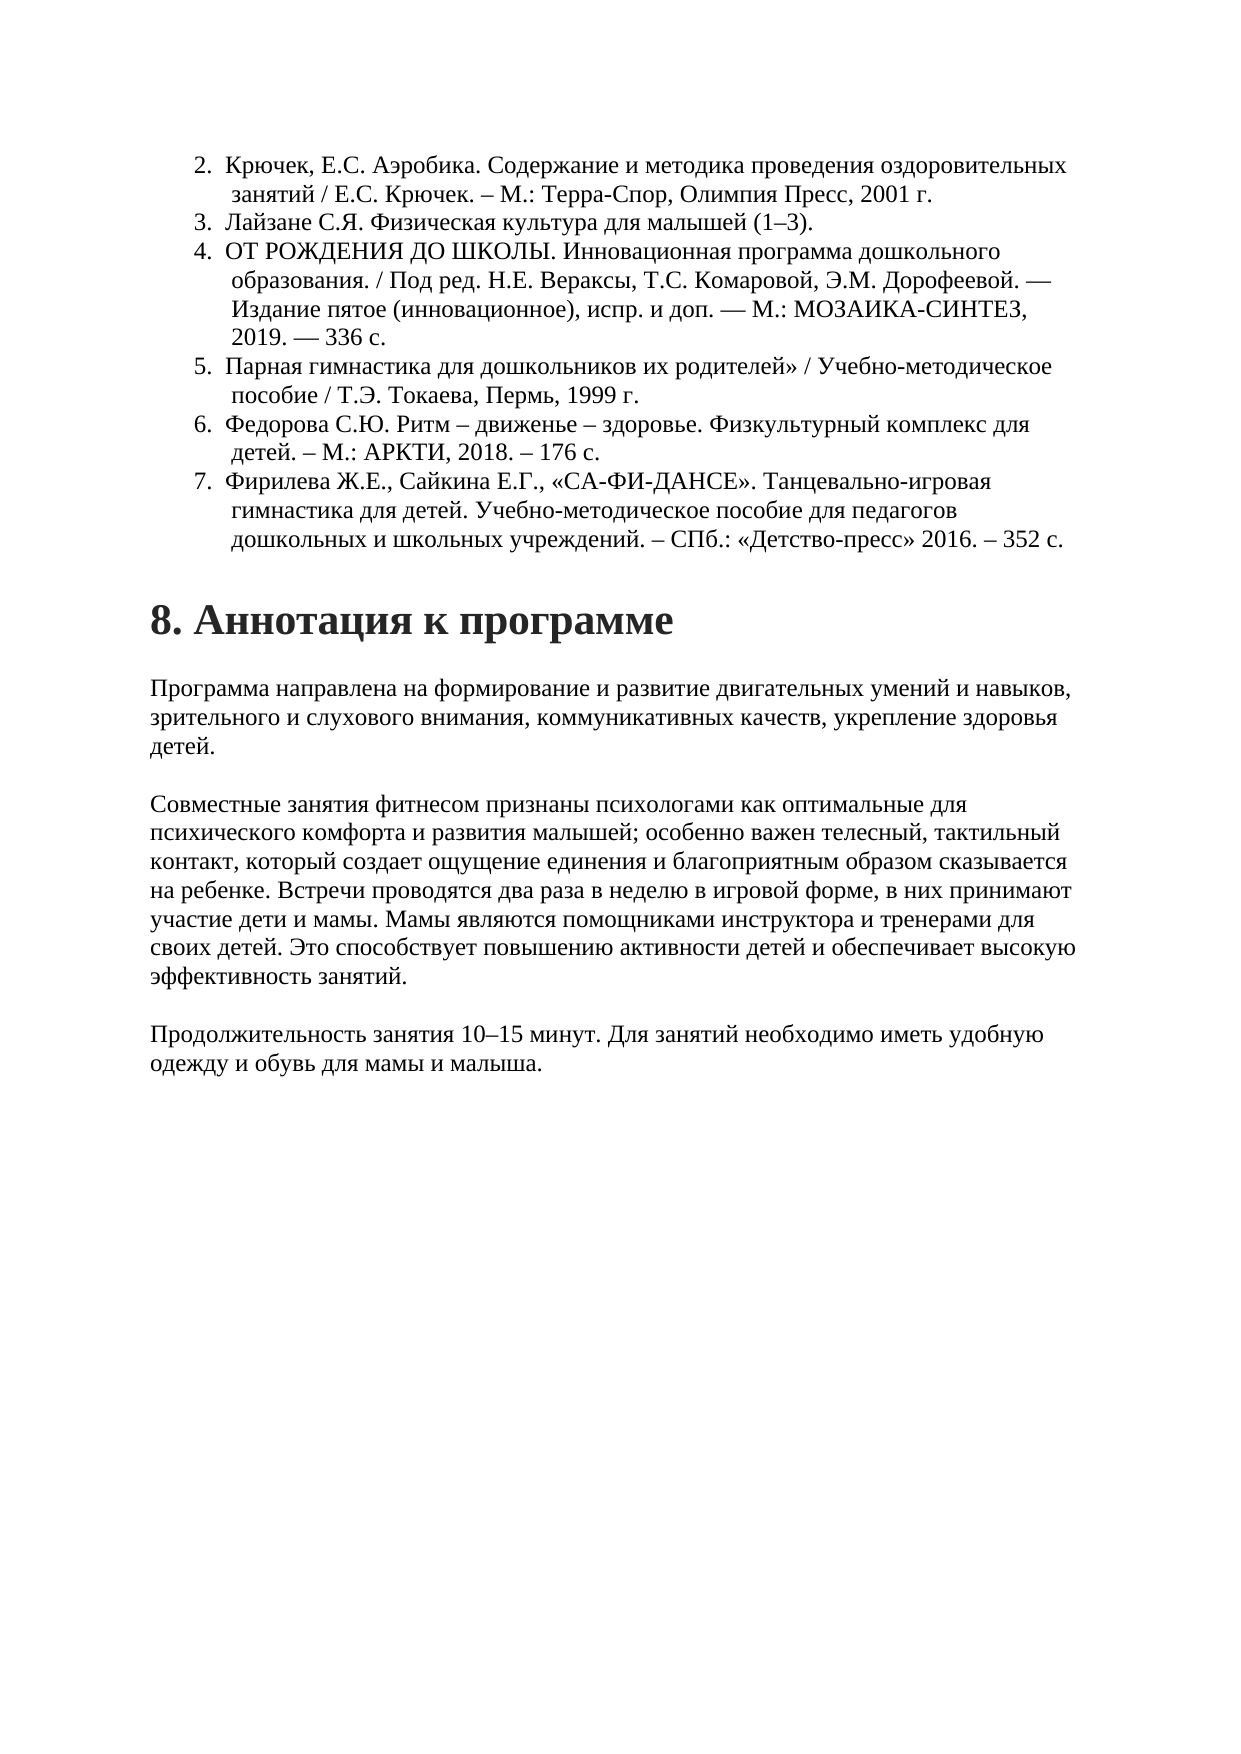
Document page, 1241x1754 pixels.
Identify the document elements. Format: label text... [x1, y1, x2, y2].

list Лайзане С.Я. Физическая культура для малышей (1–3). [194, 207, 1071, 236]
text 8. Аннотация к программе [150, 582, 1090, 644]
list Федорова С.Ю. Ритм – движенье – здоровье. Физкультурный комплекс для детей. – М.: АРКТИ, 2018. – 176 с. [194, 409, 1071, 466]
list Крючек, Е.С. Аэробика. Содержание и методика проведения оздоровительных занятий / Е.С. Крючек. – М.: Терра-Спор, Олимпия Пресс, 2001 г. [194, 150, 1071, 207]
text Совместные занятия фитнесом признаны психологами как оптимальные для психического комфорта и развития малышей; особенно важен телесный, тактильный контакт, который создает ощущение единения и благоприятным образом сказывается на ребенке. Встречи проводятся два раза в неделю в игровой форме, в них принимают участие дети и мамы. Мамы являются помощниками инструктора и тренерами для своих детей. Это способствует повышению активности детей и обеспечивает высокую эффективность занятий. [150, 789, 1090, 990]
list Парная гимнастика для дошкольников их родителей» / Учебно-методическое пособие / Т.Э. Токаева, Пермь, 1999 г. [194, 351, 1071, 409]
text Продолжительность занятия 10–15 минут. Для занятий необходимо иметь удобную одежду и обувь для мамы и малыша. [150, 1019, 1090, 1077]
list Фирилева Ж.Е., Сайкина Е.Г., «СА-ФИ-ДАНСЕ». Танцевально-игровая гимнастика для детей. Учебно-методическое пособие для педагогов дошкольных и школьных учреждений. – СПб.: «Детство-пресс» 2016. – 352 с. [194, 466, 1071, 552]
list ОТ РОЖДЕНИЯ ДО ШКОЛЫ. Инновационная программа дошкольного образования. / Под ред. Н.Е. Вераксы, Т.С. Комаровой, Э.М. Дорофеевой. — Издание пятое (инновационное), испр. и доп. — М.: МОЗАИКА-СИНТЕЗ, 2019. — 336 с. [194, 236, 1071, 351]
text Программа направлена на формирование и развитие двигательных умений и навыков, зрительного и слухового внимания, коммуникативных качеств, укрепление здоровья детей. [150, 673, 1090, 759]
